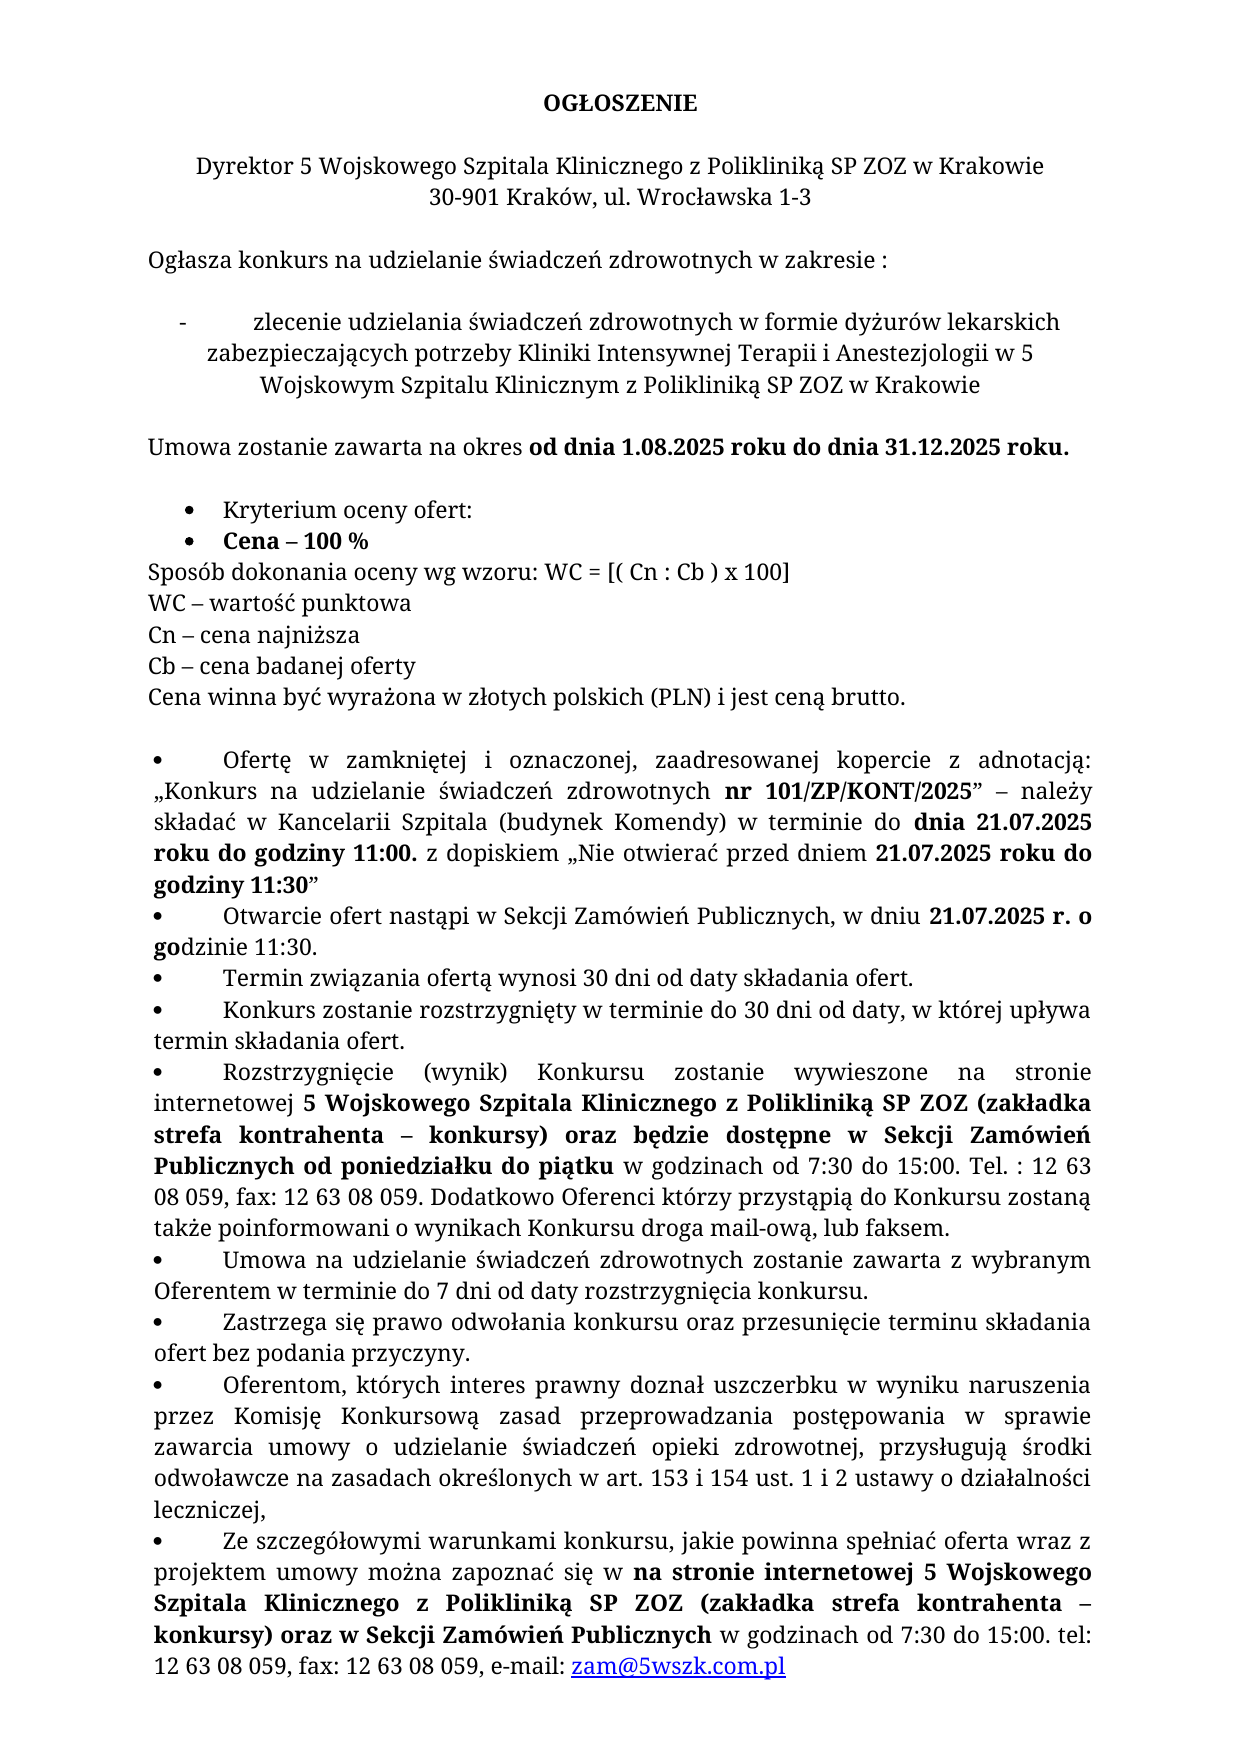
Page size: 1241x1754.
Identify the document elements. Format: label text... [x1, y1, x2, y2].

text Sposób dokonania oceny wg wzoru: WC = [( Cn : Cb ) x 100] [148, 556, 1092, 587]
list Termin związania ofertą wynosi 30 dni od daty składania ofert. [154, 962, 1092, 994]
text WC – wartość punktowa [148, 587, 1092, 619]
text 30-901 Kraków, ul. Wrocławska 1-3 [148, 181, 1092, 212]
text Cena winna być wyrażona w złotych polskich (PLN) i jest ceną brutto. [148, 681, 1092, 712]
list Otwarcie ofert nastąpi w Sekcji Zamówień Publicznych, w dniu 21.07.2025 r. o godzinie 11:30. [154, 900, 1092, 962]
text OGŁOSZENIE [148, 87, 1092, 119]
list Ofertę w zamkniętej i oznaczonej, zaadresowanej kopercie z adnotacją: „Konkurs na udzielanie świadczeń zdrowotnych nr 101/ZP/KONT/2025” – należy składać w Kancelarii Szpitala (budynek Komendy) w terminie do dnia 21.07.2025 roku do godziny 11:00. z dopiskiem „Nie otwierać przed dniem 21.07.2025 roku do godziny 11:30” [154, 744, 1092, 900]
list Ze szczegółowymi warunkami konkursu, jakie powinna spełniać oferta wraz z projektem umowy można zapoznać się w na stronie internetowej 5 Wojskowego Szpitala Klinicznego z Polikliniką SP ZOZ (zakładka strefa kontrahenta – konkursy) oraz w Sekcji Zamówień Publicznych w godzinach od 7:30 do 15:00. tel: 12 63 08 059, fax: 12 63 08 059, e-mail: zam@5wszk.com.pl [154, 1525, 1092, 1681]
text - zlecenie udzielania świadczeń zdrowotnych w formie dyżurów lekarskich zabezpieczających potrzeby Kliniki Intensywnej Terapii i Anestezjologii w 5 Wojskowym Szpitalu Klinicznym z Polikliniką SP ZOZ w Krakowie [148, 306, 1092, 400]
list Zastrzega się prawo odwołania konkursu oraz przesunięcie terminu składania ofert bez podania przyczyny. [154, 1306, 1092, 1369]
text Cn – cena najniższa [148, 619, 1092, 650]
text Cb – cena badanej oferty [148, 650, 1092, 681]
list Cena – 100 % [185, 525, 1092, 556]
list Oferentom, których interes prawny doznał uszczerbku w wyniku naruszenia przez Komisję Konkursową zasad przeprowadzania postępowania w sprawie zawarcia umowy o udzielanie świadczeń opieki zdrowotnej, przysługują środki odwoławcze na zasadach określonych w art. 153 i 154 ust. 1 i 2 ustawy o działalności leczniczej, [154, 1369, 1092, 1525]
list Umowa na udzielanie świadczeń zdrowotnych zostanie zawarta z wybranym Oferentem w terminie do 7 dni od daty rozstrzygnięcia konkursu. [154, 1244, 1092, 1306]
list Kryterium oceny ofert: [185, 494, 1092, 525]
text Dyrektor 5 Wojskowego Szpitala Klinicznego z Polikliniką SP ZOZ w Krakowie [148, 150, 1092, 181]
text Umowa zostanie zawarta na okres od dnia 1.08.2025 roku do dnia 31.12.2025 roku. [148, 431, 1092, 462]
list Konkurs zostanie rozstrzygnięty w terminie do 30 dni od daty, w której upływa termin składania ofert. [154, 994, 1092, 1056]
text Ogłasza konkurs na udzielanie świadczeń zdrowotnych w zakresie : [148, 244, 1092, 275]
list Rozstrzygnięcie (wynik) Konkursu zostanie wywieszone na stronie internetowej 5 Wojskowego Szpitala Klinicznego z Polikliniką SP ZOZ (zakładka strefa kontrahenta – konkursy) oraz będzie dostępne w Sekcji Zamówień Publicznych od poniedziałku do piątku w godzinach od 7:30 do 15:00. Tel. : 12 63 08 059, fax: 12 63 08 059. Dodatkowo Oferenci którzy przystąpią do Konkursu zostaną także poinformowani o wynikach Konkursu droga mail-ową, lub faksem. [154, 1056, 1092, 1244]
